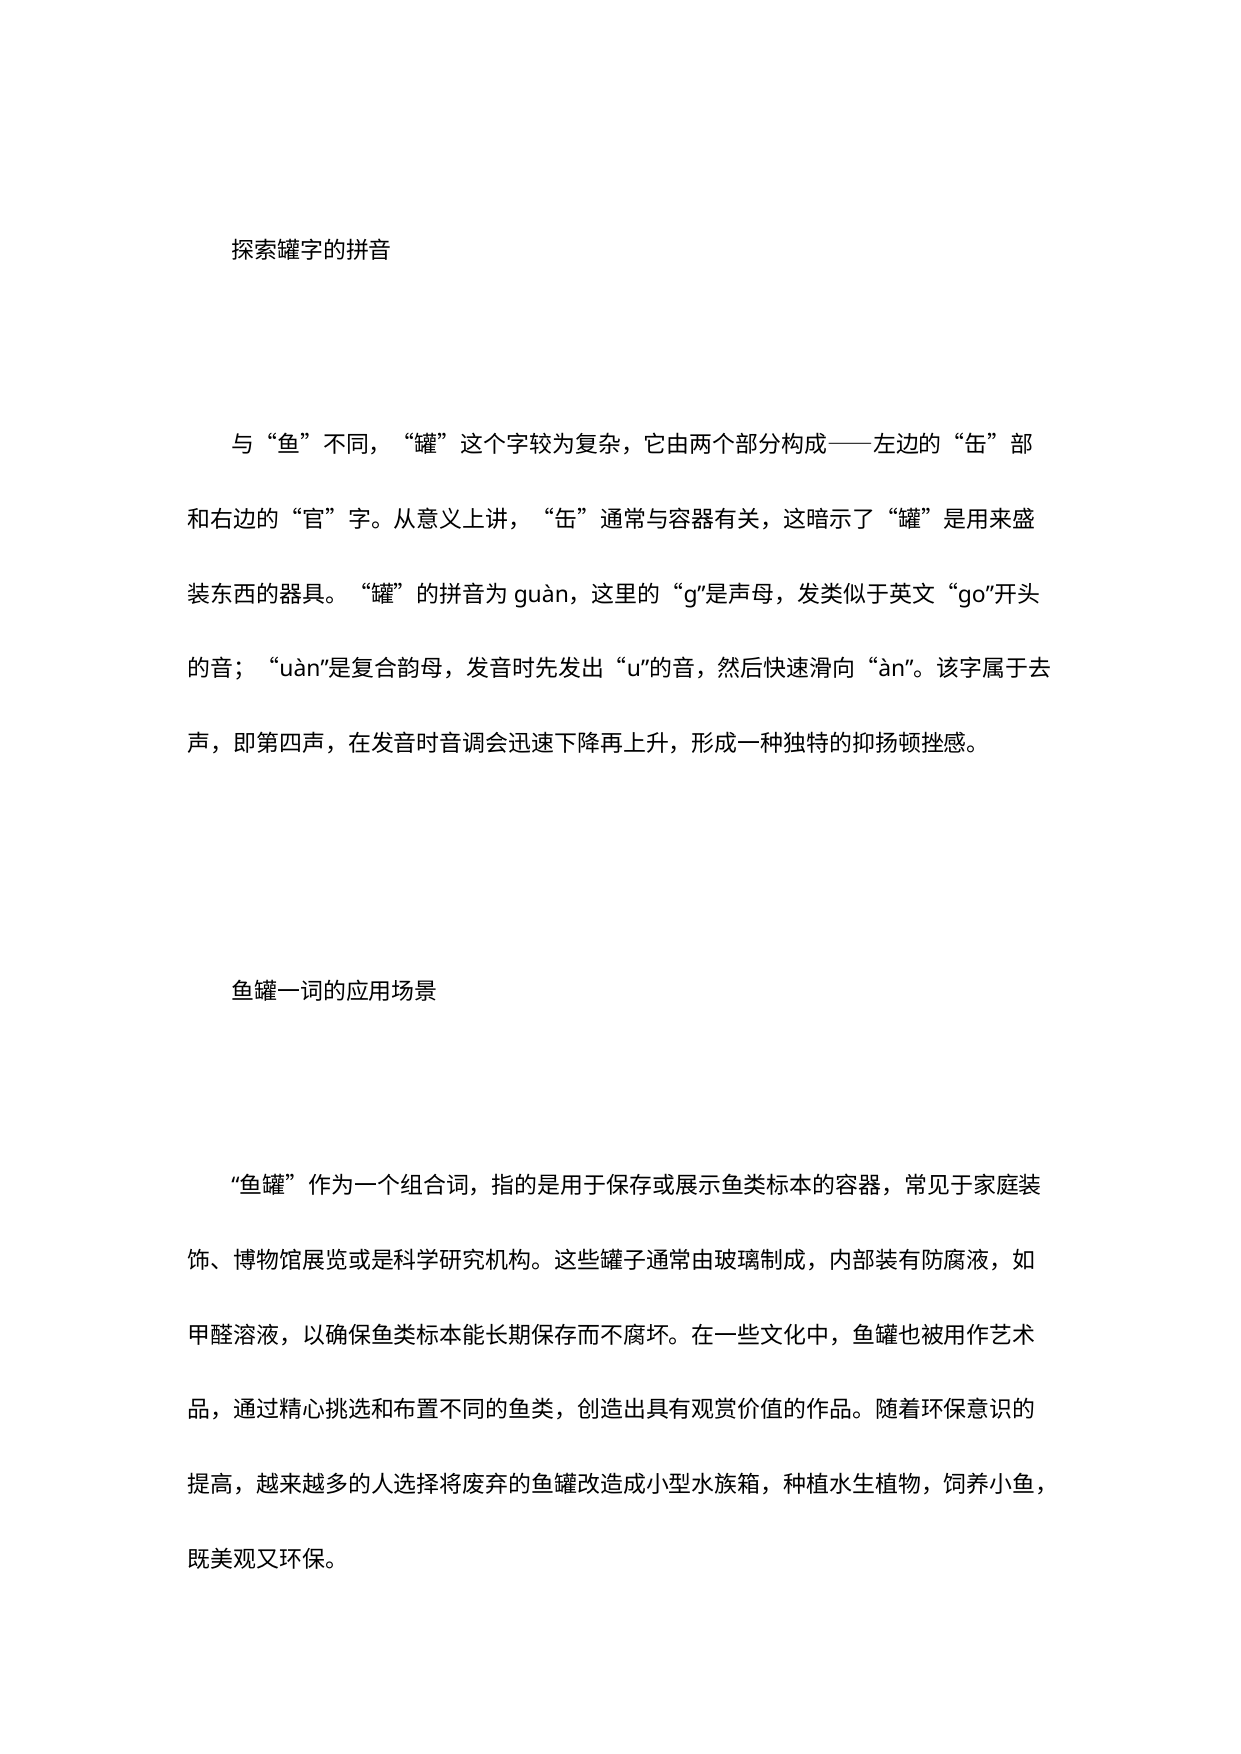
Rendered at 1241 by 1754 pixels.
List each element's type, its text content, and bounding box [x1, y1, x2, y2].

text 探索罐字的拼音 [187, 216, 1053, 281]
text “鱼罐”作为一个组合词，指的是用于保存或展示鱼类标本的容器，常见于家庭装饰、博物馆展览或是科学研究机构。这些罐子通常由玻璃制成，内部装有防腐液，如甲醛溶液，以确保鱼类标本能长期保存而不腐坏。在一些文化中，鱼罐也被用作艺术品，通过精心挑选和布置不同的鱼类，创造出具有观赏价值的作品。随着环保意识的提高，越来越多的人选择将废弃的鱼罐改造成小型水族箱，种植水生植物，饲养小鱼，既美观又环保。 [187, 1151, 1053, 1590]
text 与“鱼”不同，“罐”这个字较为复杂，它由两个部分构成——左边的“缶”部和右边的“官”字。从意义上讲，“缶”通常与容器有关，这暗示了“罐”是用来盛装东西的器具。“罐”的拼音为 guàn，这里的“g”是声母，发类似于英文“go”开头的音；“uàn”是复合韵母，发音时先发出“u”的音，然后快速滑向“àn”。该字属于去声，即第四声，在发音时音调会迅速下降再上升，形成一种独特的抑扬顿挫感。 [187, 410, 1053, 774]
text 鱼罐一词的应用场景 [187, 957, 1053, 1022]
